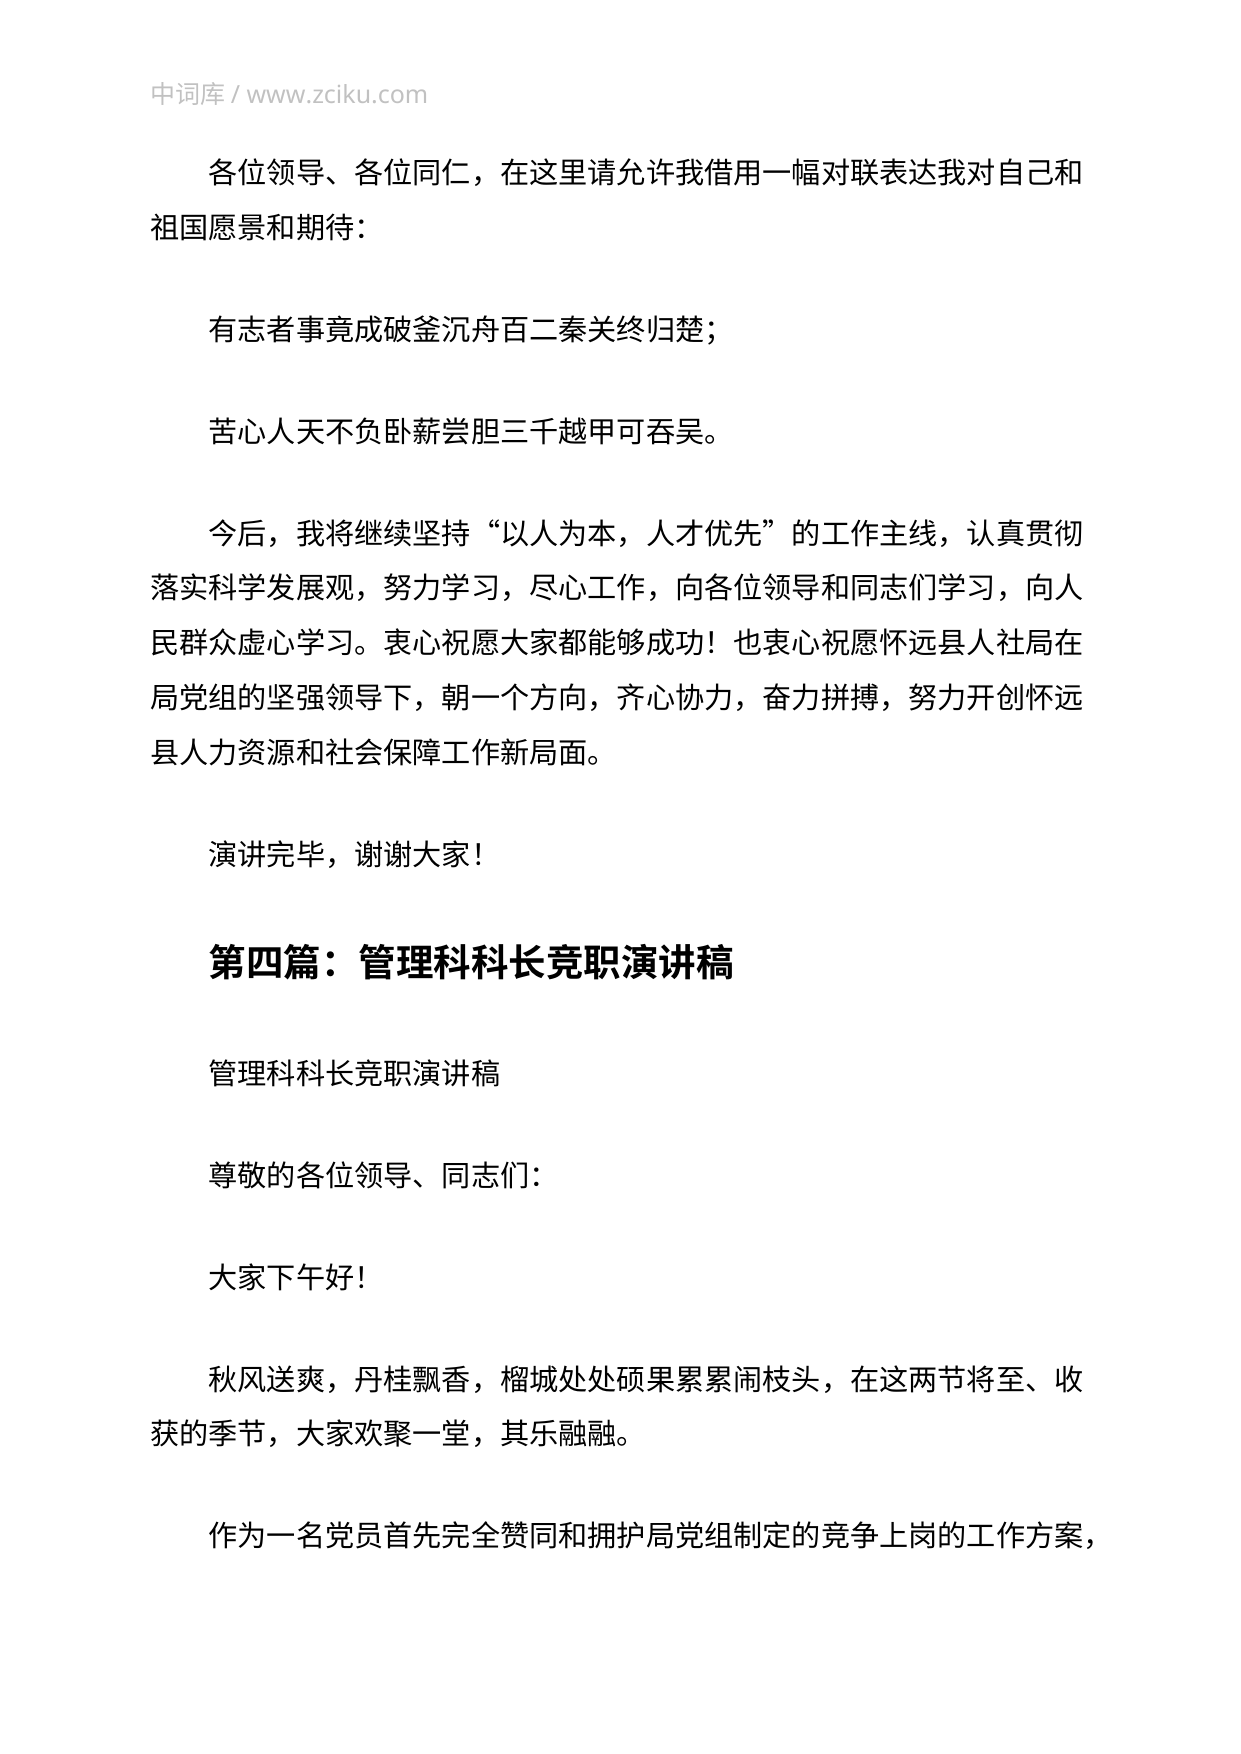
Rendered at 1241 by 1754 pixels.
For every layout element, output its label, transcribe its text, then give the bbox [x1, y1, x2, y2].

text 演讲完毕，谢谢大家！ [150, 832, 1090, 874]
text 大家下午好！ [150, 1254, 1090, 1297]
text 尊敬的各位领导、同志们： [150, 1152, 1090, 1195]
text 管理科科长竞职演讲稿 [150, 1051, 1090, 1093]
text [150, 1513, 1090, 1555]
text 今后，我将继续坚持“以人为本，人才优先”的工作主线，认真贯彻落实科学发展观，努力学习，尽心工作，向各位领导和同志们学习，向人民群众虚心学习。衷心祝愿大家都能够成功！也衷心祝愿怀远县人社局在局党组的坚强领导下，朝一个方向，齐心协力，奋力拼搏，努力开创怀远县人力资源和社会保障工作新局面。 [150, 510, 1090, 772]
text 有志者事竟成破釜沉舟百二秦关终归楚； [150, 307, 1090, 349]
text 第四篇：管理科科长竞职演讲稿 [150, 933, 1090, 988]
text 各位领导、各位同仁，在这里请允许我借用一幅对联表达我对自己和祖国愿景和期待： [150, 150, 1090, 247]
text 秋风送爽，丹桂飘香，榴城处处硕果累累闹枝头，在这两节将至、收获的季节，大家欢聚一堂，其乐融融。 [150, 1356, 1090, 1453]
text 苦心人天不负卧薪尝胆三千越甲可吞吴。 [150, 408, 1090, 451]
